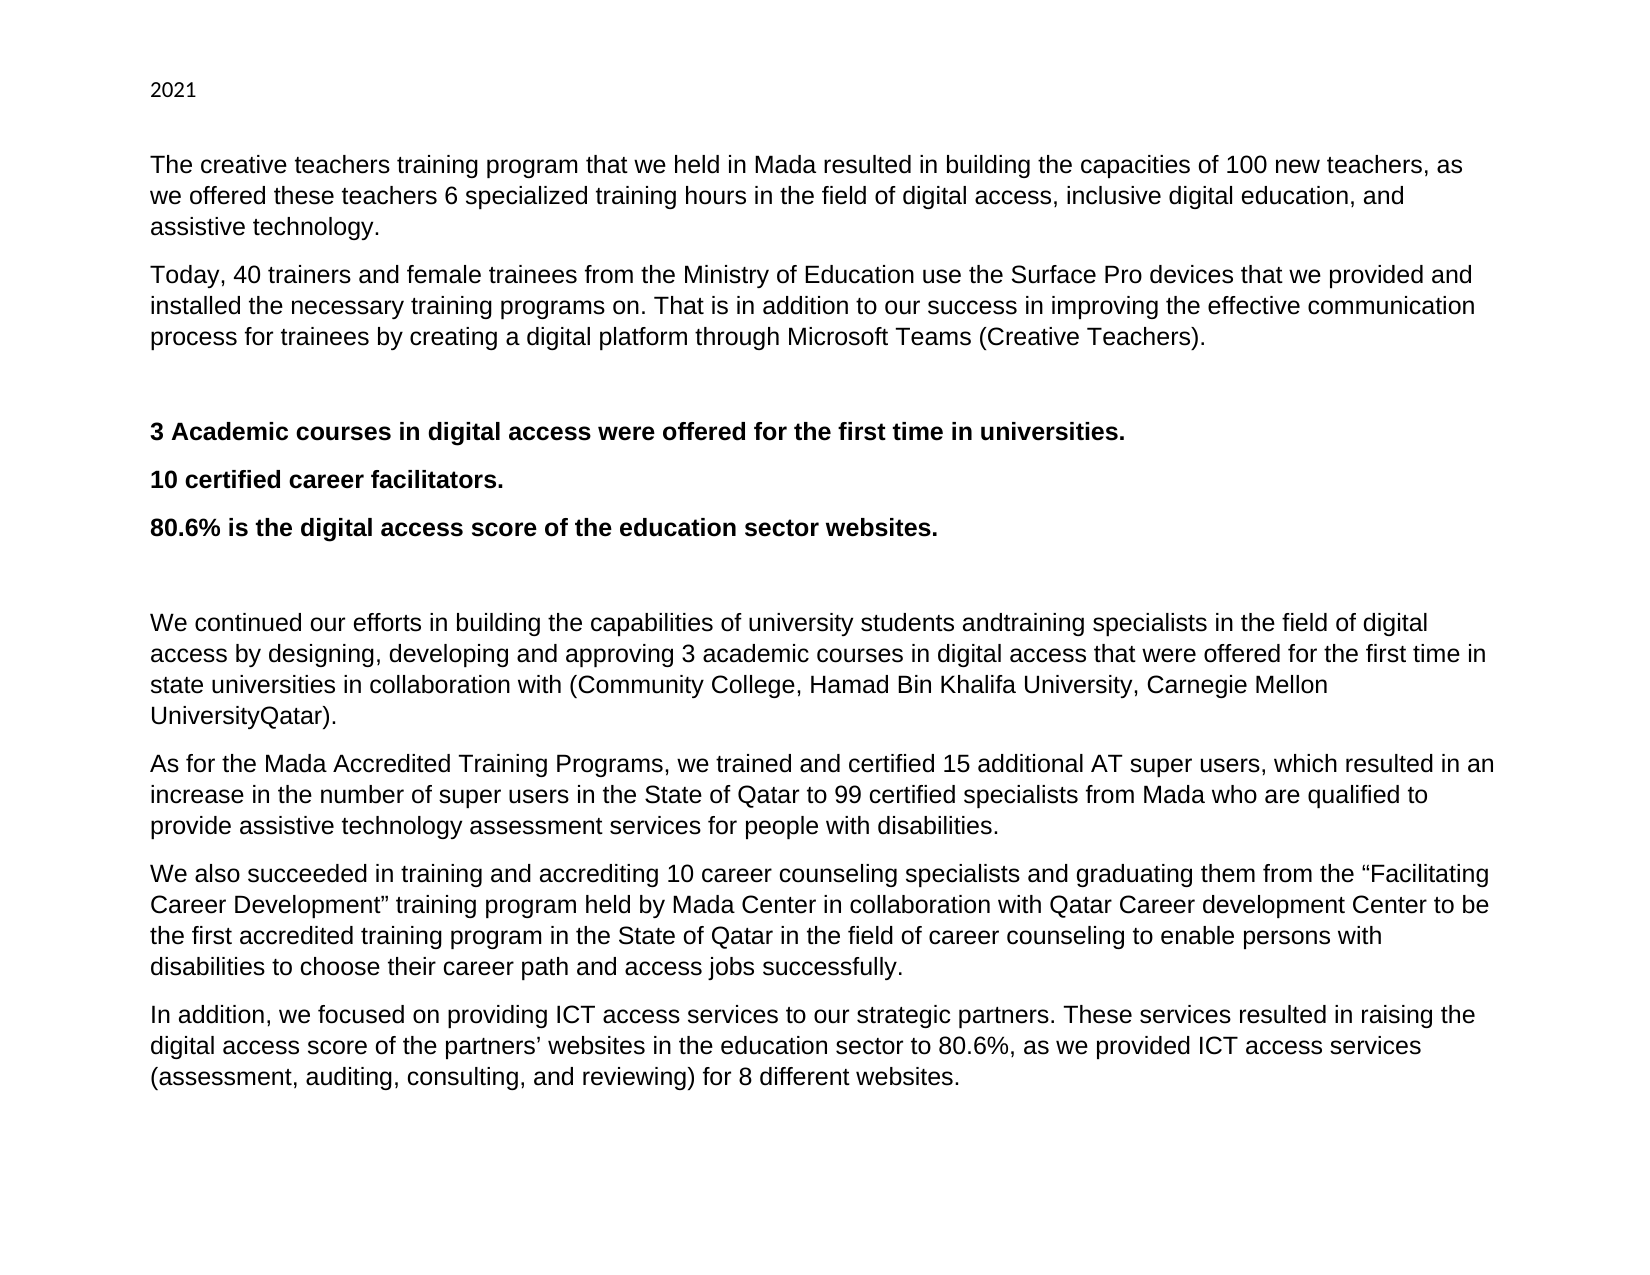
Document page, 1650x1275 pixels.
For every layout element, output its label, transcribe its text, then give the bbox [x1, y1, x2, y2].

text We continued our efforts in building the capabilities of university students andtraining specialists in the field of digital access by designing, developing and approving 3 academic courses in digital access that were offered for the first time in state universities in collaboration with (Community College, Hamad Bin Khalifa University, Carnegie Mellon UniversityQatar). [150, 608, 1500, 730]
text Today, 40 trainers and female trainees from the Ministry of Education use the Surface Pro devices that we provided and installed the necessary training programs on. That is in addition to our success in improving the effective communication process for trainees by creating a digital platform through Microsoft Teams (Creative Teachers). [150, 260, 1500, 351]
text 80.6% is the digital access score of the education sector websites. [150, 513, 1500, 541]
text As for the Mada Accredited Training Programs, we trained and certified 15 additional AT super users, which resulted in an increase in the number of super users in the State of Qatar to 99 certified specialists from Mada who are qualified to provide assistive technology assessment services for people with disabilities. [150, 749, 1500, 840]
text 10 certified career facilitators. [150, 465, 1500, 494]
text We also succeeded in training and accrediting 10 career counseling specialists and graduating them from the “Facilitating Career Development” training program held by Mada Center in collaboration with Qatar Career development Center to be the first accredited training program in the State of Qatar in the field of career counseling to enable persons with disabilities to choose their career path and access jobs successfully. [150, 859, 1500, 981]
text 3 Academic courses in digital access were offered for the first time in universities. [150, 417, 1500, 446]
text In addition, we focused on providing ICT access services to our strategic partners. These services resulted in raising the digital access score of the partners’ websites in the education sector to 80.6%, as we provided ICT access services (assessment, auditing, consulting, and reviewing) for 8 different websites. [150, 999, 1500, 1090]
text The creative teachers training program that we held in Mada resulted in building the capacities of 100 new teachers, as we offered these teachers 6 specialized training hours in the field of digital access, inclusive digital education, and assistive technology. [150, 150, 1500, 241]
